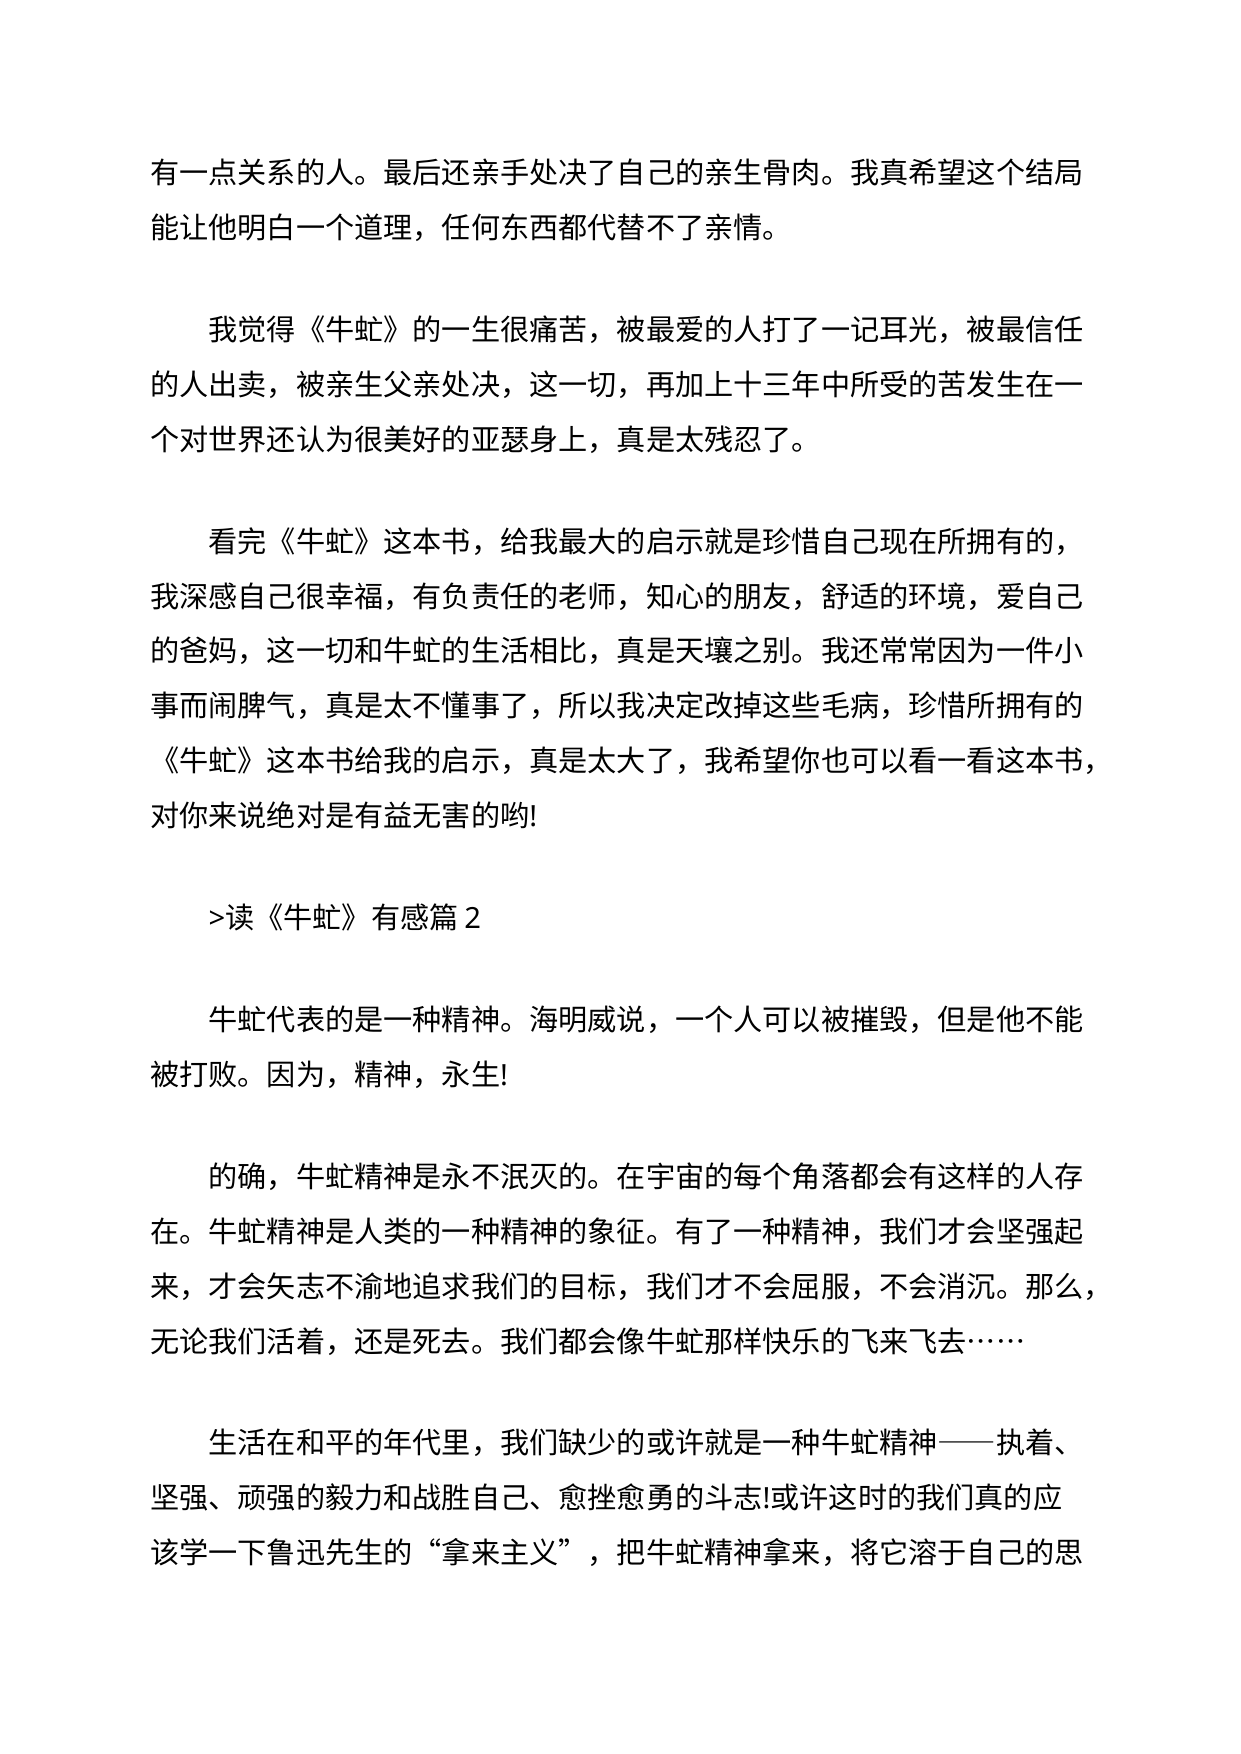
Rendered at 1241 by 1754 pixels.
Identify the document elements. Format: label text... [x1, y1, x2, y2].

text 看完《牛虻》这本书，给我最大的启示就是珍惜自己现在所拥有的，我深感自己很幸福，有负责任的老师，知心的朋友，舒适的环境，爱自己的爸妈，这一切和牛虻的生活相比，真是天壤之别。我还常常因为一件小事而闹脾气，真是太不懂事了，所以我决定改掉这些毛病，珍惜所拥有的《牛虻》这本书给我的启示，真是太大了，我希望你也可以看一看这本书，对你来说绝对是有益无害的哟! [150, 518, 1090, 835]
text 牛虻代表的是一种精神。海明威说，一个人可以被摧毁，但是他不能被打败。因为，精神，永生! [150, 997, 1090, 1094]
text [150, 150, 1090, 247]
text >读《牛虻》有感篇2 [150, 895, 1090, 937]
text 的确，牛虻精神是永不泯灭的。在宇宙的每个角落都会有这样的人存在。牛虻精神是人类的一种精神的象征。有了一种精神，我们才会坚强起来，才会矢志不渝地追求我们的目标，我们才不会屈服，不会消沉。那么，无论我们活着，还是死去。我们都会像牛虻那样快乐的飞来飞去…… [150, 1153, 1090, 1361]
text 我觉得《牛虻》的一生很痛苦，被最爱的人打了一记耳光，被最信任的人出卖，被亲生父亲处决，这一切，再加上十三年中所受的苦发生在一个对世界还认为很美好的亚瑟身上，真是太残忍了。 [150, 307, 1090, 459]
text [150, 1420, 1090, 1572]
